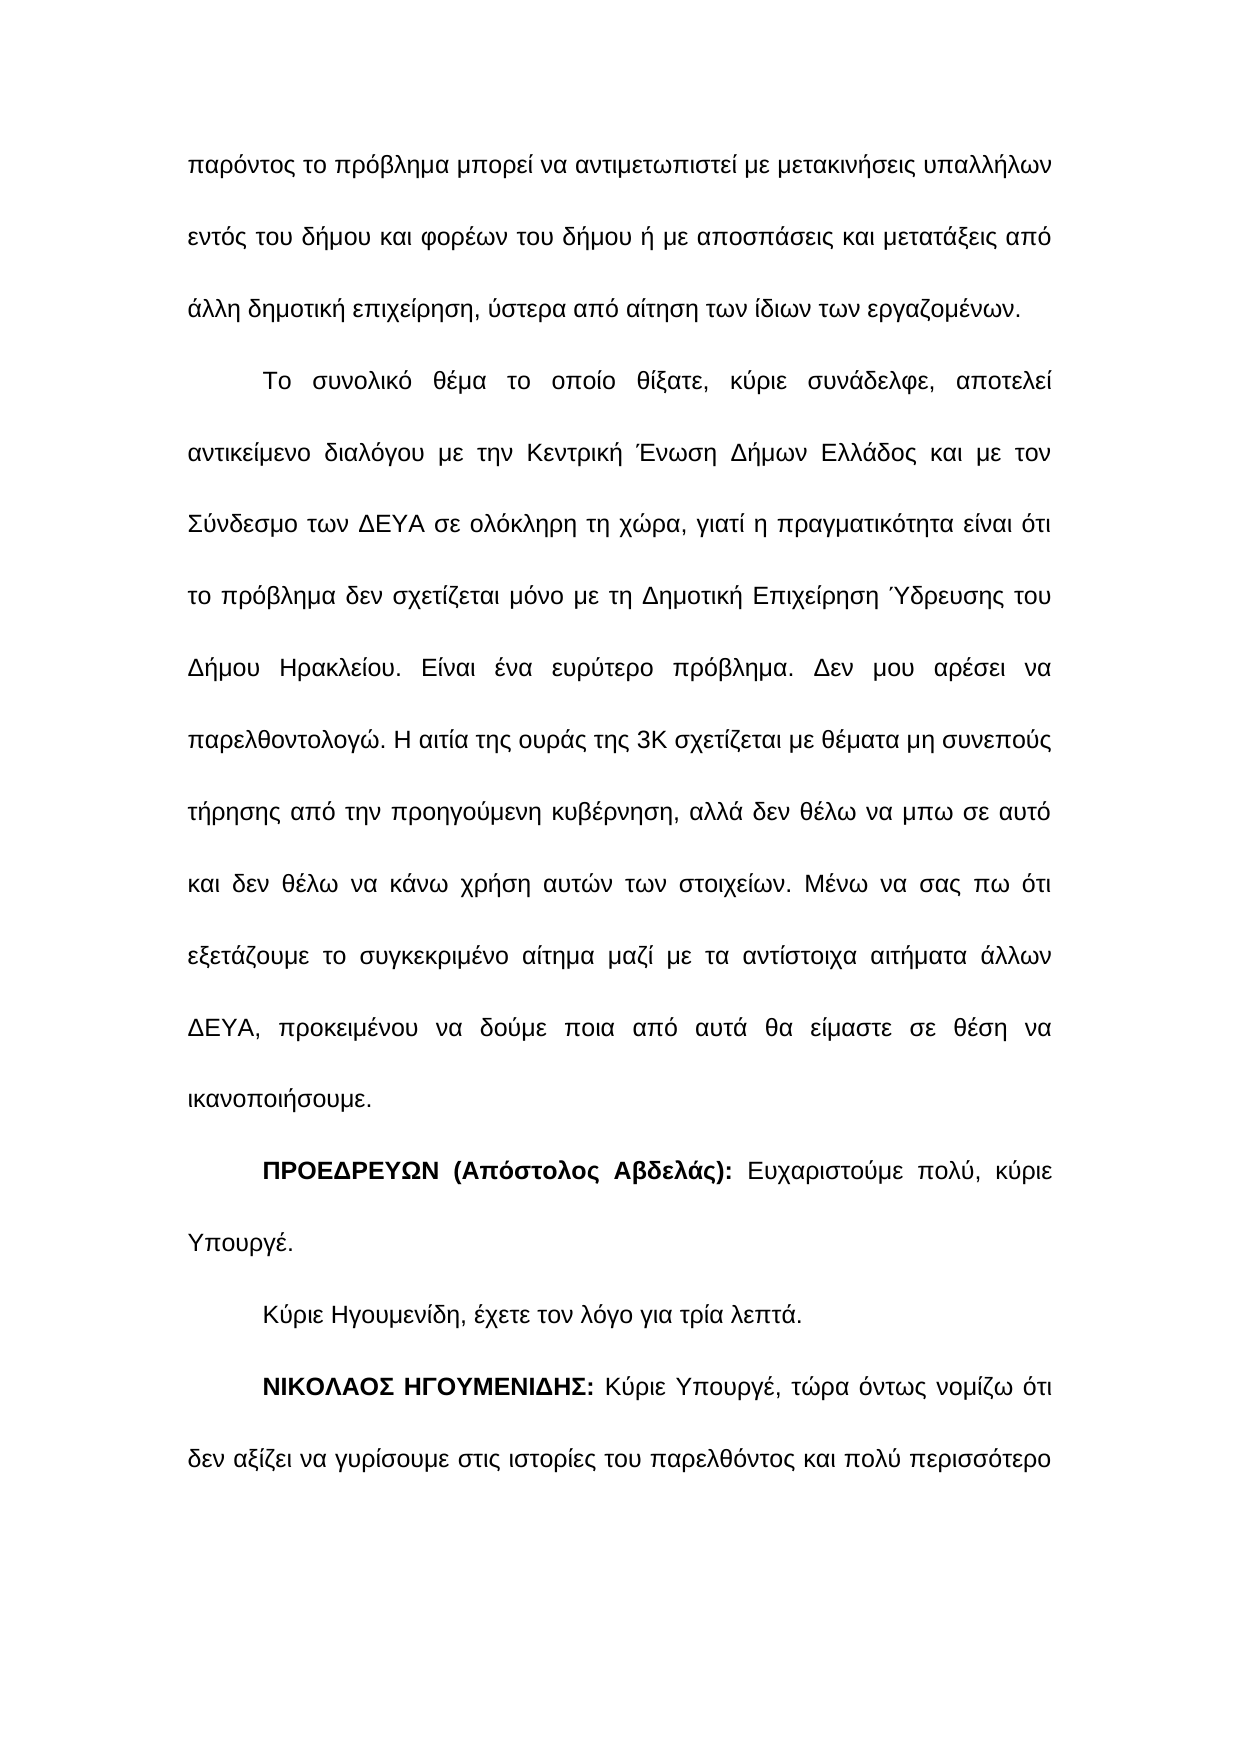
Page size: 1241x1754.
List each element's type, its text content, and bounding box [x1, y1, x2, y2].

text ΠΡΟΕΔΡΕΥΩΝ (Απόστολος Αβδελάς): Ευχαριστούμε πολύ, κύριε Υπουργέ. [187, 1156, 1053, 1257]
text Κύριε Ηγουμενίδη, έχετε τον λόγο για τρία λεπτά. [187, 1300, 1053, 1329]
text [187, 1372, 1053, 1472]
text Το συνολικό θέμα το οποίο θίξατε, κύριε συνάδελφε, αποτελεί αντικείμενο διαλόγου με την Κεντρική Ένωση Δήμων Ελλάδος και με τον Σύνδεσμο των ΔΕΥΑ σε ολόκληρη τη χώρα, γιατί η πραγματικότητα είναι ότι το πρόβλημα δεν σχετίζεται μόνο με τη Δημοτική Επιχείρηση Ύδρευσης του Δήμου Ηρακλείου. Είναι ένα ευρύτερο πρόβλημα. Δεν μου αρέσει να παρελθοντολογώ. Η αιτία της ουράς της 3Κ σχετίζεται με θέματα μη συνεπούς τήρησης από την προηγούμενη κυβέρνηση, αλλά δεν θέλω να μπω σε αυτό και δεν θέλω να κάνω χρήση αυτών των στοιχείων. Μένω να σας πω ότι εξετάζουμε το συγκεκριμένο αίτημα μαζί με τα αντίστοιχα αιτήματα άλλων ΔΕΥΑ, προκειμένου να δούμε ποια από αυτά θα είμαστε σε θέση να ικανοποιήσουμε. [187, 366, 1053, 1113]
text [187, 150, 1053, 322]
